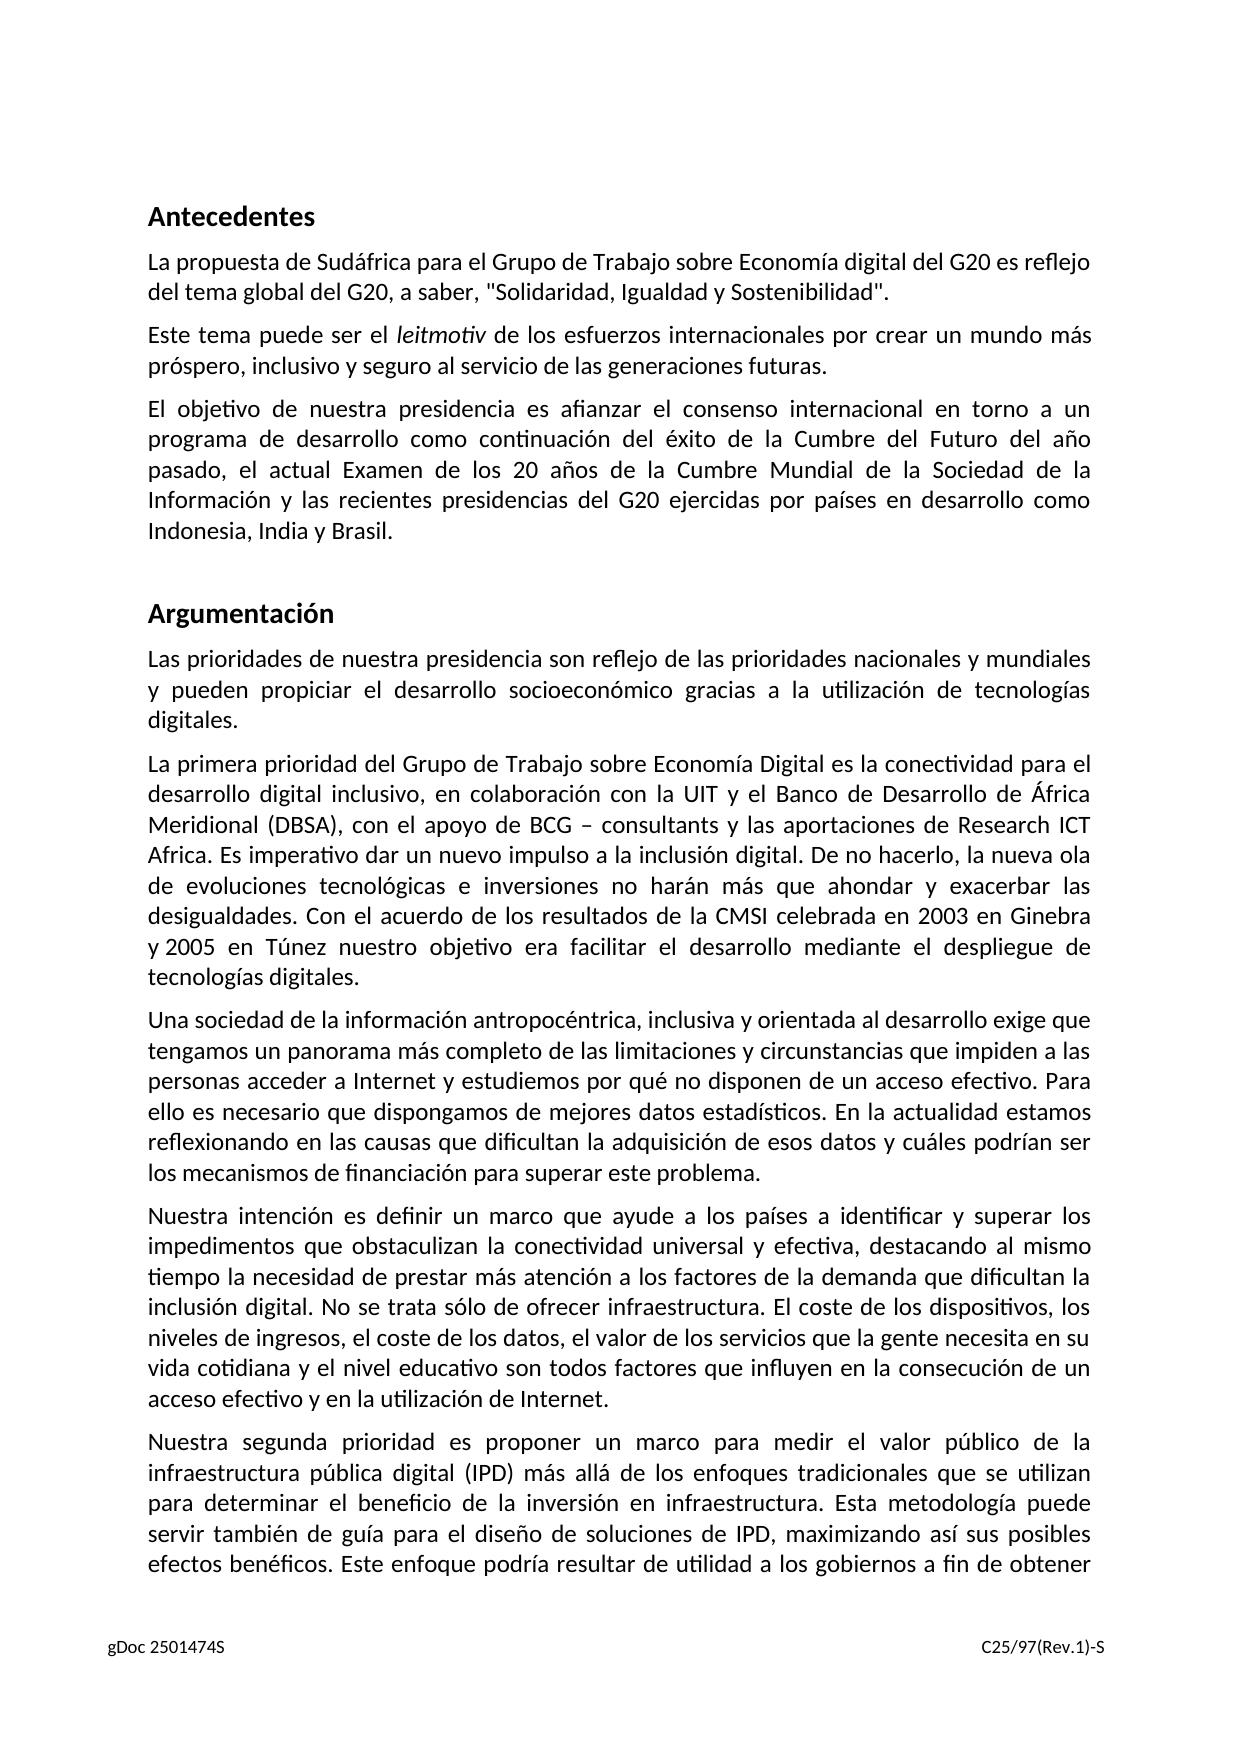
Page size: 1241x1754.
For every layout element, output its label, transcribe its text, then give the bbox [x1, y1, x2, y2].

text Este tema puede ser el leitmotiv de los esfuerzos internacionales por crear un mundo más próspero, inclusivo y seguro al servicio de las generaciones futuras. [148, 319, 1092, 380]
text La propuesta de Sudáfrica para el Grupo de Trabajo sobre Economía digital del G20 es reflejo del tema global del G20, a saber, "Solidaridad, Igualdad y Sostenibilidad". [148, 246, 1092, 307]
subtitle Antecedentes [148, 198, 1092, 233]
text Las prioridades de nuestra presidencia son reflejo de las prioridades nacionales y mundiales y pueden propiciar el desarrollo socioeconómico gracias a la utilización de tecnologías digitales. [148, 644, 1092, 735]
subtitle Argumentación [148, 596, 1092, 631]
text Nuestra intención es definir un marco que ayude a los países a identificar y superar los impedimentos que obstaculizan la conectividad universal y efectiva, destacando al mismo tiempo la necesidad de prestar más atención a los factores de la demanda que dificultan la inclusión digital. No se trata sólo de ofrecer infraestructura. El coste de los dispositivos, los niveles de ingresos, el coste de los datos, el valor de los servicios que la gente necesita en su vida cotidiana y el nivel educativo son todos factores que influyen en la consecución de un acceso efectivo y en la utilización de Internet. [148, 1200, 1092, 1414]
text La primera prioridad del Grupo de Trabajo sobre Economía Digital es la conectividad para el desarrollo digital inclusivo, en colaboración con la UIT y el Banco de Desarrollo de África Meridional (DBSA), con el apoyo de BCG – consultants y las aportaciones de Research ICT Africa. Es imperativo dar un nuevo impulso a la inclusión digital. De no hacerlo, la nueva ola de evoluciones tecnológicas e inversiones no harán más que ahondar y exacerbar las desigualdades. Con el acuerdo de los resultados de la CMSI celebrada en 2003 en Ginebra y 2005 en Túnez nuestro objetivo era facilitar el desarrollo mediante el despliegue de tecnologías digitales. [148, 748, 1092, 992]
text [148, 1426, 1092, 1579]
text Una sociedad de la información antropocéntrica, inclusiva y orientada al desarrollo exige que tengamos un panorama más completo de las limitaciones y circunstancias que impiden a las personas acceder a Internet y estudiemos por qué no disponen de un acceso efectivo. Para ello es necesario que dispongamos de mejores datos estadísticos. En la actualidad estamos reflexionando en las causas que dificultan la adquisición de esos datos y cuáles podrían ser los mecanismos de financiación para superar este problema. [148, 1004, 1092, 1187]
text El objetivo de nuestra presidencia es afianzar el consenso internacional en torno a un programa de desarrollo como continuación del éxito de la Cumbre del Futuro del año pasado, el actual Examen de los 20 años de la Cumbre Mundial de la Sociedad de la Información y las recientes presidencias del G20 ejercidas por países en desarrollo como Indonesia, India y Brasil. [148, 393, 1092, 546]
